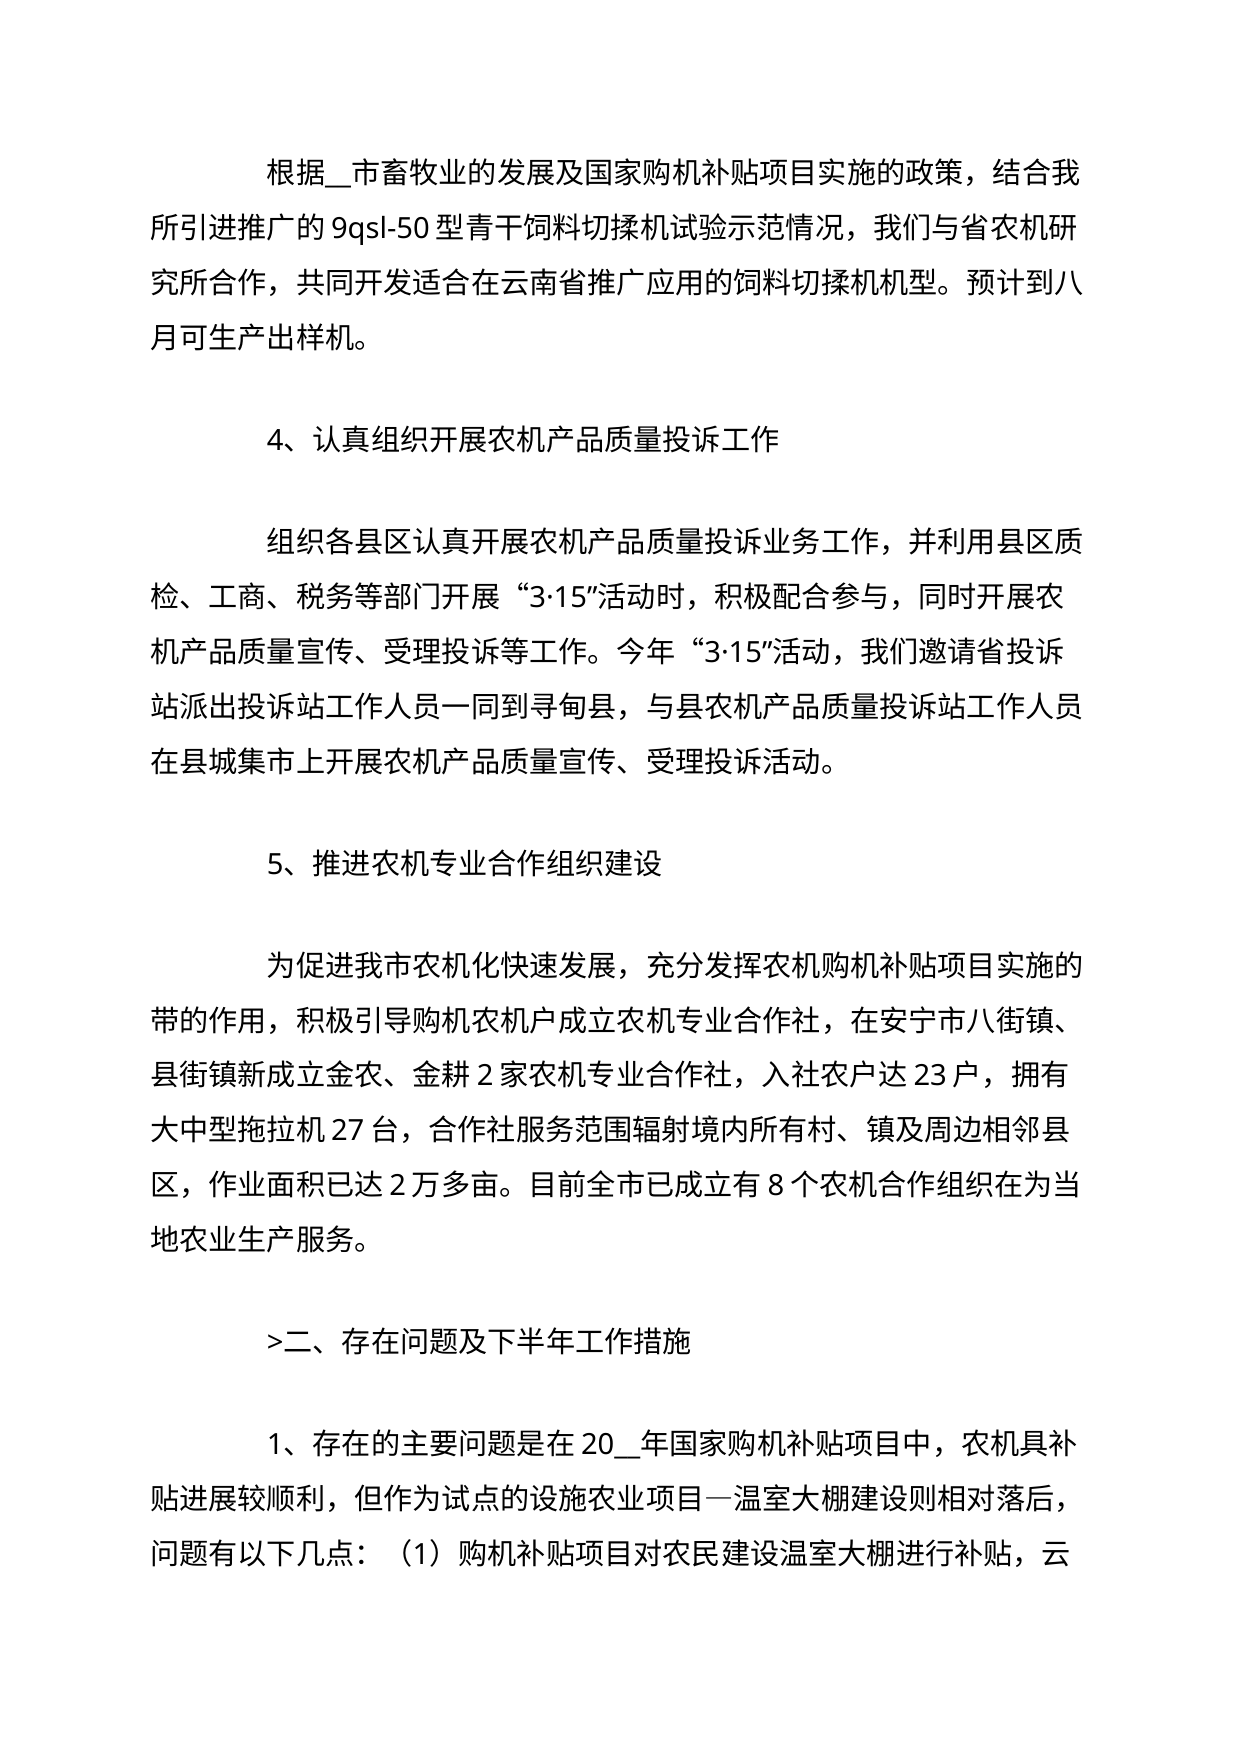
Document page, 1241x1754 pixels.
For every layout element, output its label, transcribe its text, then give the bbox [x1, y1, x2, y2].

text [150, 1421, 1090, 1573]
text 为促进我市农机化快速发展，充分发挥农机购机补贴项目实施的带的作用，积极引导购机农机户成立农机专业合作社，在安宁市八街镇、县街镇新成立金农、金耕2家农机专业合作社，入社农户达23户，拥有大中型拖拉机27台，合作社服务范围辐射境内所有村、镇及周边相邻县区，作业面积已达2万多亩。目前全市已成立有8个农机合作组织在为当地农业生产服务。 [150, 942, 1090, 1259]
text 组织各县区认真开展农机产品质量投诉业务工作，并利用县区质检、工商、税务等部门开展“3·15”活动时，积极配合参与，同时开展农机产品质量宣传、受理投诉等工作。今年“3·15”活动，我们邀请省投诉站派出投诉站工作人员一同到寻甸县，与县农机产品质量投诉站工作人员在县城集市上开展农机产品质量宣传、受理投诉活动。 [150, 519, 1090, 781]
text >二、存在问题及下半年工作措施 [150, 1319, 1090, 1361]
text 根据__市畜牧业的发展及国家购机补贴项目实施的政策，结合我所引进推广的9qsl-50型青干饲料切揉机试验示范情况，我们与省农机研究所合作，共同开发适合在云南省推广应用的饲料切揉机机型。预计到八月可生产出样机。 [150, 150, 1090, 357]
text 5、推进农机专业合作组织建设 [150, 840, 1090, 883]
text 4、认真组织开展农机产品质量投诉工作 [150, 417, 1090, 459]
